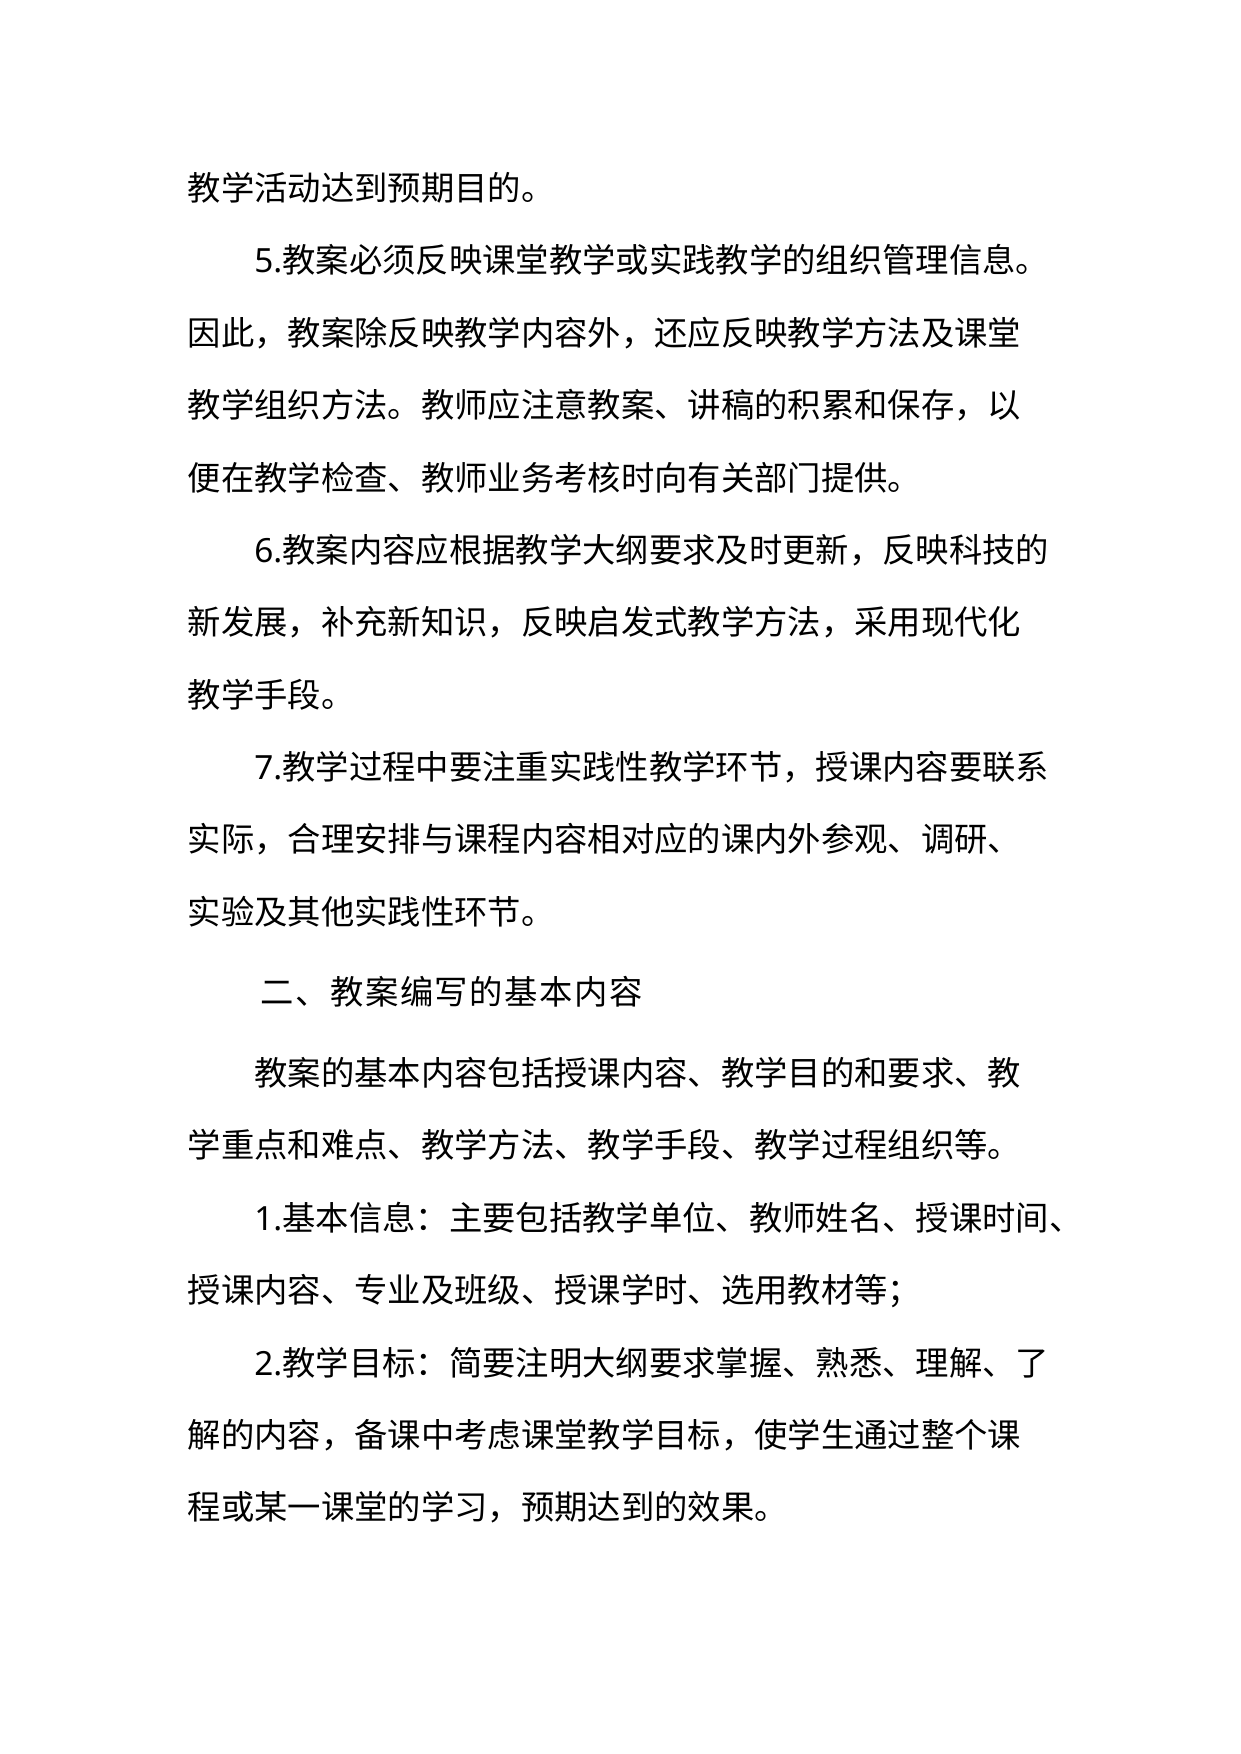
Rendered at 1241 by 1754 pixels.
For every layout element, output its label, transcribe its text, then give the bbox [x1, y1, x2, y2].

text 7.教学过程中要注重实践性教学环节，授课内容要联系实际，合理安排与课程内容相对应的课内外参观、调研、实验及其他实践性环节。 [187, 741, 1053, 934]
text 5.教案必须反映课堂教学或实践教学的组织管理信息。因此，教案除反映教学内容外，还应反映教学方法及课堂教学组织方法。教师应注意教案、讲稿的积累和保存，以便在教学检查、教师业务考核时向有关部门提供。 [187, 234, 1053, 499]
text 6.教案内容应根据教学大纲要求及时更新，反映科技的新发展，补充新知识，反映启发式教学方法，采用现代化教学手段。 [187, 524, 1053, 717]
text 教案的基本内容包括授课内容、教学目的和要求、教学重点和难点、教学方法、教学手段、教学过程组织等。 [187, 1047, 1053, 1167]
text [187, 162, 1053, 210]
text 二、教案编写的基本内容 [187, 958, 1053, 1023]
text 1.基本信息：主要包括教学单位、教师姓名、授课时间、授课内容、专业及班级、授课学时、选用教材等； [187, 1191, 1053, 1312]
text 2.教学目标：简要注明大纲要求掌握、熟悉、理解、了解的内容，备课中考虑课堂教学目标，使学生通过整个课程或某一课堂的学习，预期达到的效果。 [187, 1336, 1053, 1529]
